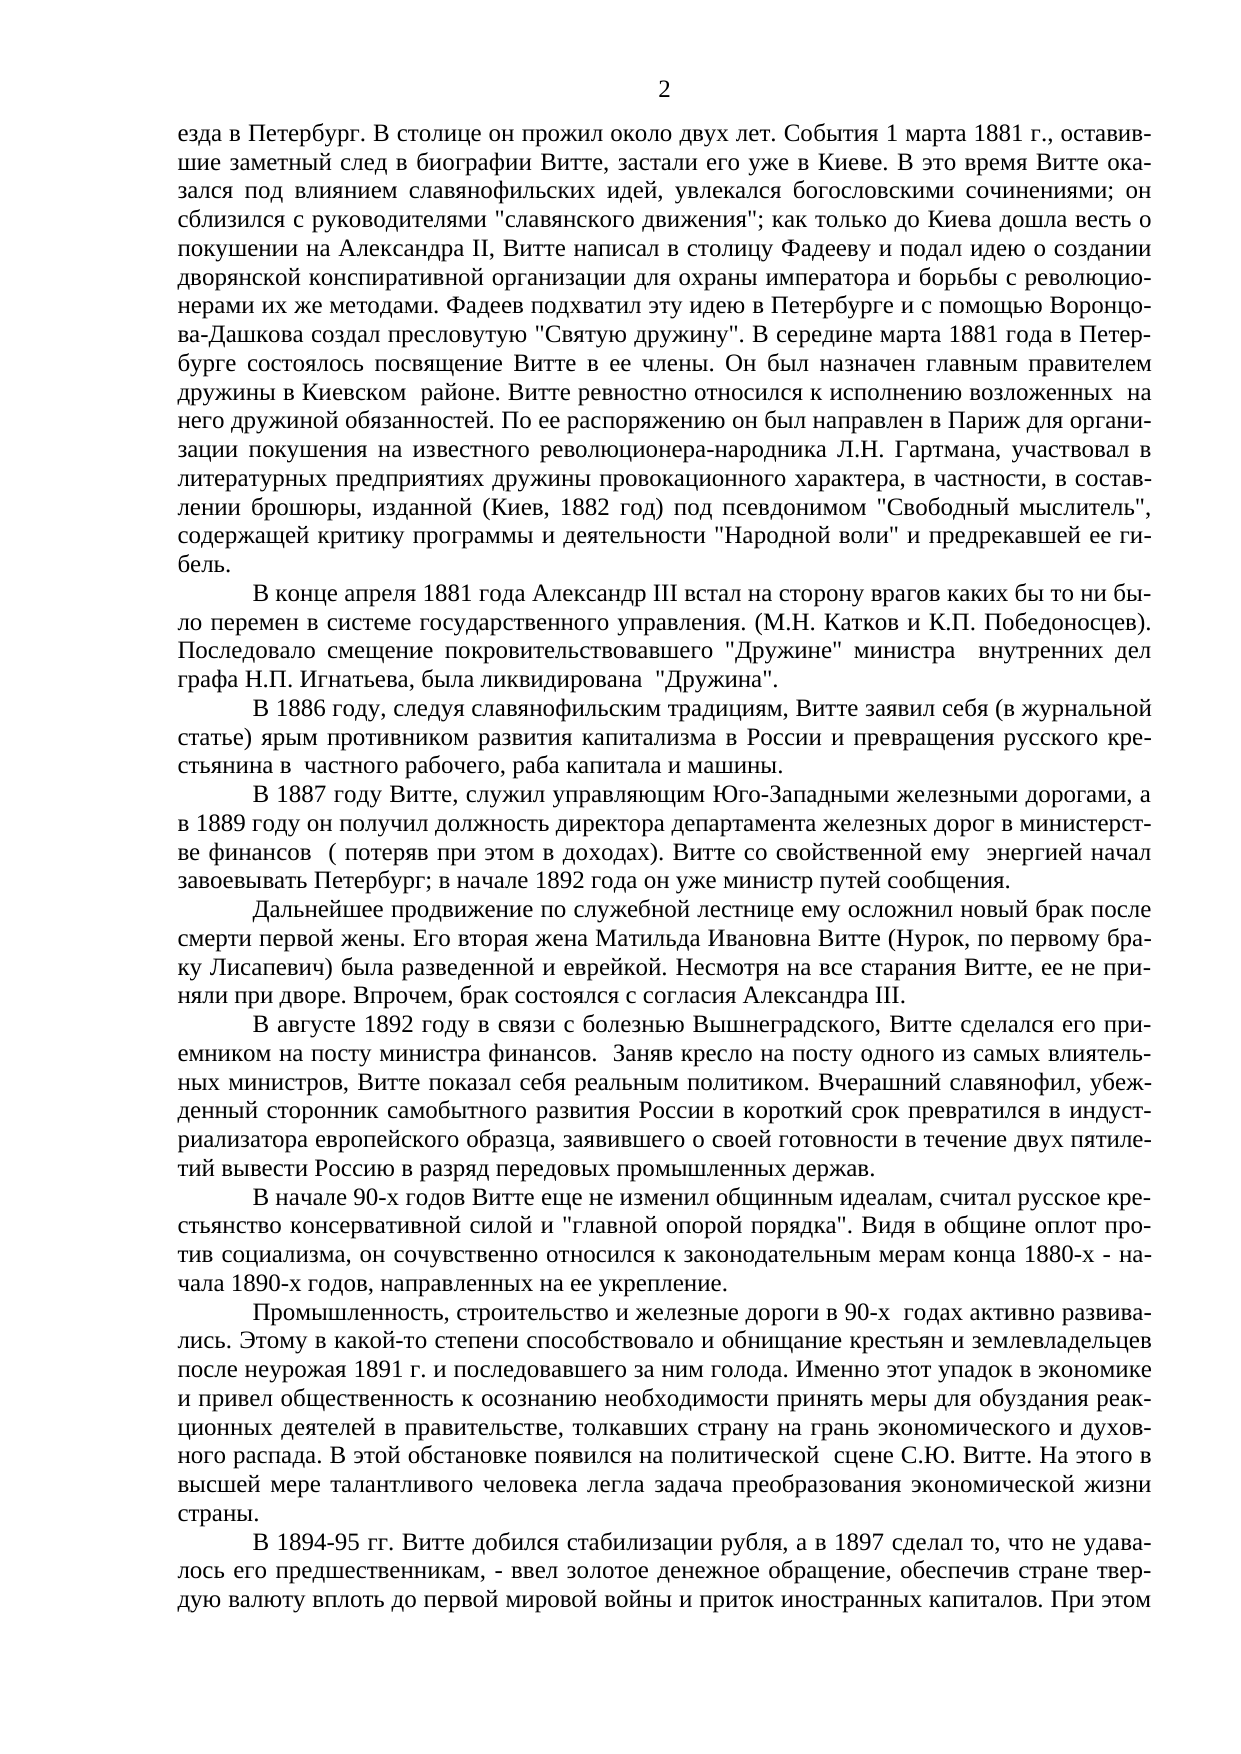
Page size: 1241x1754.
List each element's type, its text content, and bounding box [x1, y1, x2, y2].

text В 1886 году, следуя славянофильским традициям, Витте заявил себя (в журнальной статье) ярым противником развития капитализма в России и превращения русского крестьянина в частного рабочего, раба капитала и машины. [177, 693, 1152, 779]
text В конце апреля 1881 года Александр III встал на сторону врагов каких бы то ни было перемен в системе государственного управления. (М.Н. Катков и К.П. Победоносцев). Последовало смещение покровительствовавшего "Дружине" министра внутренних дел графа Н.П. Игнатьева, была ликвидирована "Дружина". [177, 578, 1152, 693]
text В августе 1892 году в связи с болезнью Вышнеградского, Витте сделался его приемником на посту министра финансов. Заняв кресло на посту одного из самых влиятельных министров, Витте показал себя реальным политиком. Вчерашний славянофил, убежденный сторонник самобытного развития России в короткий срок превратился в индустриализатора европейского образца, заявившего о своей готовности в течение двух пятилетий вывести Россию в разряд передовых промышленных держав. [177, 1009, 1152, 1182]
text Дальнейшее продвижение по служебной лестнице ему осложнил новый брак после смерти первой жены. Его вторая жена Матильда Ивановна Витте (Нурок, по первому браку Лисапевич) была разведенной и еврейкой. Несмотря на все старания Витте, ее не приняли при дворе. Впрочем, брак состоялся с согласия Александра III. [177, 894, 1152, 1009]
text Промышленность, строительство и железные дороги в 90-х годах активно развивались. Этому в какой-то степени способствовало и обнищание крестьян и землевладельцев после неурожая 1891 г. и последовавшего за ним голода. Именно этот упадок в экономике и привел общественность к осознанию необходимости принять меры для обуздания реакционных деятелей в правительстве, толкавших страну на грань экономического и духовного распада. В этой обстановке появился на политической сцене С.Ю. Витте. На этого в высшей мере талантливого человека легла задача преобразования экономической жизни страны. [177, 1297, 1152, 1527]
text В 1887 году Витте, служил управляющим Юго-Западными железными дорогами, а в 1889 году он получил должность директора департамента железных дорог в министерстве финансов ( потеряв при этом в доходах). Витте со свойственной ему энергией начал завоевывать Петербург; в начале 1892 года он уже министр путей сообщения. [177, 779, 1152, 894]
text В начале 90-х годов Витте еще не изменил общинным идеалам, считал русское крестьянство консервативной силой и "главной опорой порядка". Видя в общине оплот против социализма, он сочувственно относился к законодательным мерам конца 1880-х - начала 1890-х годов, направленных на ее укрепление. [177, 1182, 1152, 1297]
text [177, 1527, 1152, 1613]
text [177, 118, 1152, 578]
